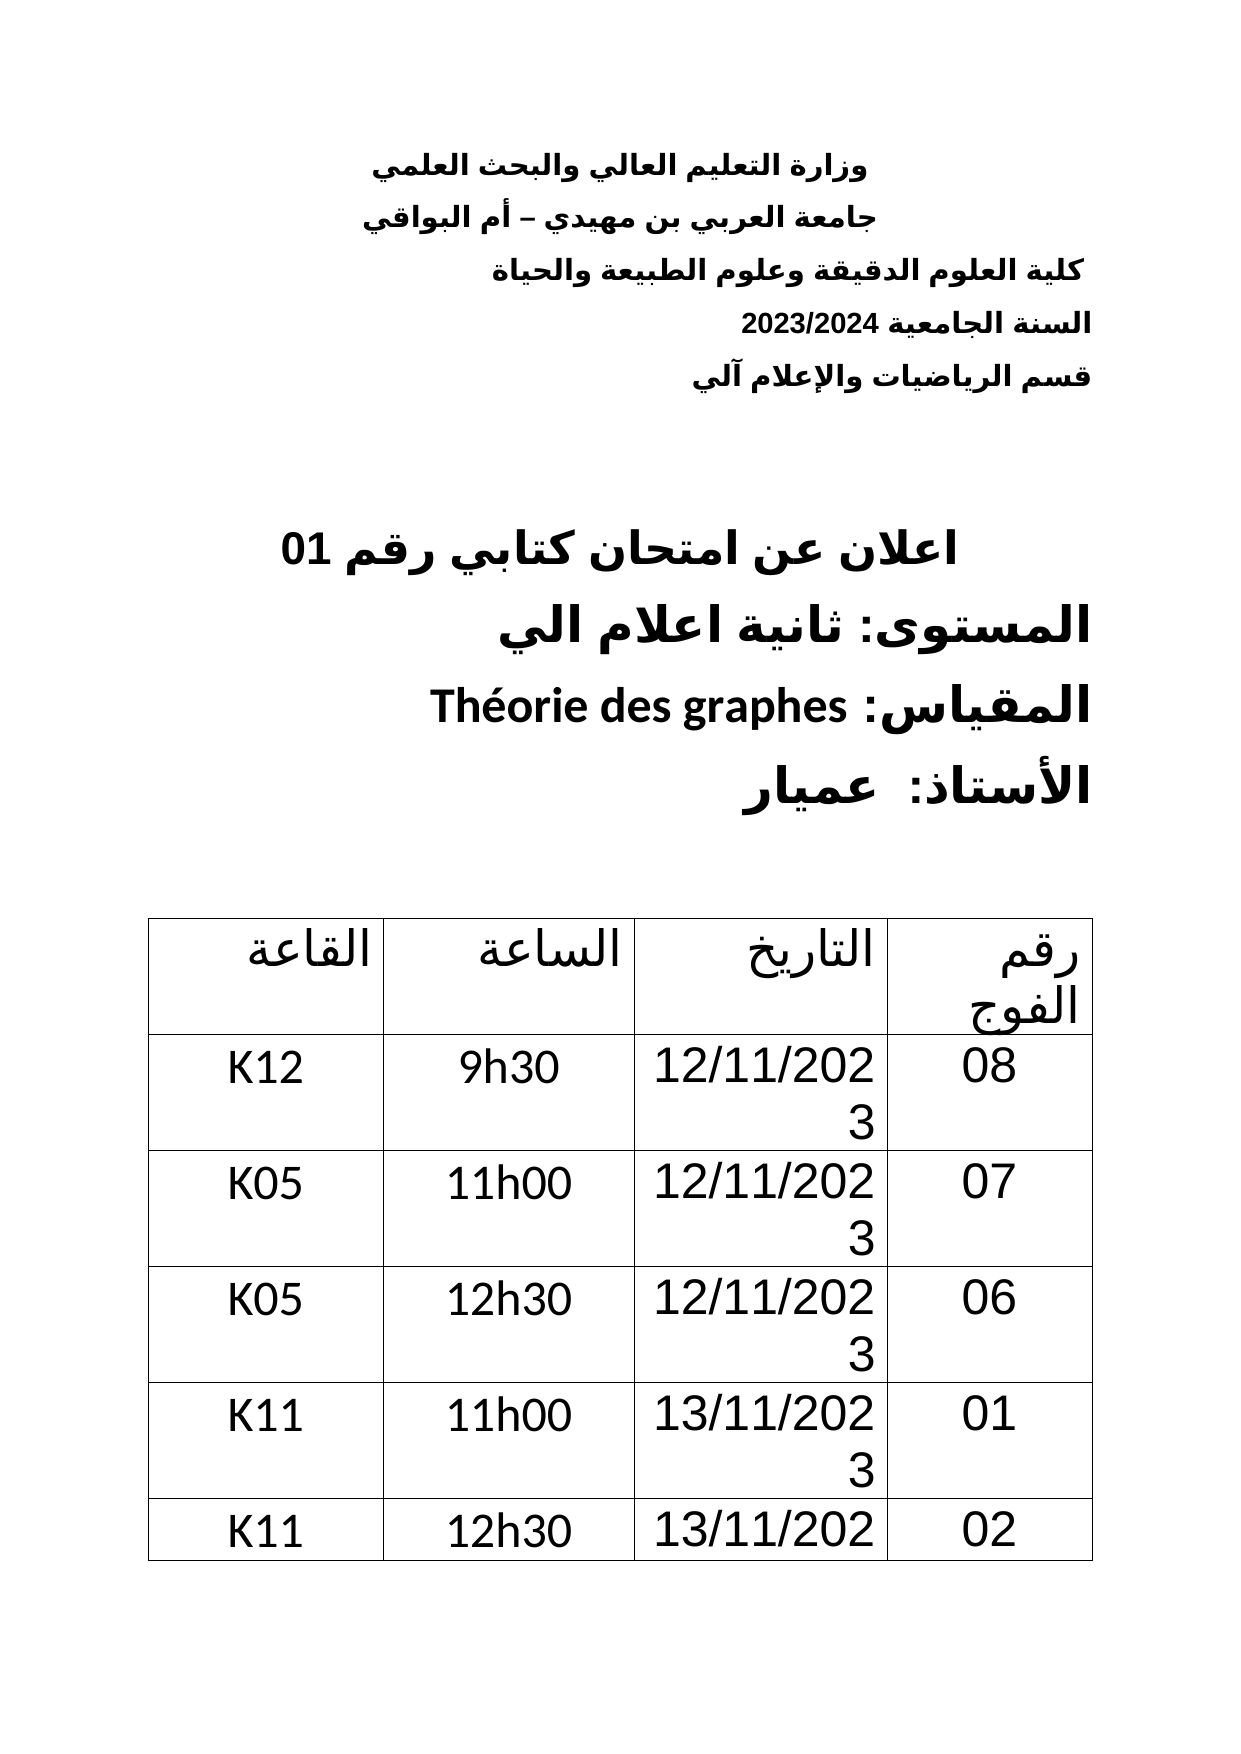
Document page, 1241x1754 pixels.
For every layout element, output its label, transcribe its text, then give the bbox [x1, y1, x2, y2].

table_cell K05 [149, 1267, 383, 1382]
text كلیة العلوم الدقیقة وعلوم الطبیعة والحیاة [148, 253, 1093, 287]
table_header الساعة [384, 919, 634, 1034]
text المقياس: Théorie des graphes [148, 674, 1093, 735]
table_cell 06 [888, 1267, 1092, 1382]
table_cell 12/11/2023 [635, 1035, 887, 1150]
table_cell 11h00 [384, 1383, 634, 1498]
text السنة الجامعیة 2023/2024 [148, 306, 1093, 339]
table_cell K05 [149, 1151, 383, 1266]
table_cell K11 [149, 1383, 383, 1498]
table_cell 12h30 [384, 1499, 634, 1560]
text جامعة العربي بن مھیدي – أم البواقي [148, 200, 1093, 234]
table_header التاريخ [635, 919, 887, 1034]
text اعلان عن امتحان كتابي رقم 01 [148, 522, 1093, 574]
text قسم الریاضیات والإعلام آلي [148, 359, 1093, 392]
table_cell 9h30 [384, 1035, 634, 1150]
table_cell 08 [888, 1035, 1092, 1150]
table_cell 12/11/2023 [635, 1267, 887, 1382]
table_cell K12 [149, 1035, 383, 1150]
table_cell K11 [149, 1499, 383, 1560]
table_cell 01 [888, 1383, 1092, 1498]
table_cell 12h30 [384, 1267, 634, 1382]
table_cell 07 [888, 1151, 1092, 1266]
table_cell 13/11/2023 [635, 1383, 887, 1498]
table_cell 11h00 [384, 1151, 634, 1266]
table_header القاعة [149, 919, 383, 1034]
text المستوى: ثانية اعلام الي [148, 595, 1093, 653]
table_cell 12/11/2023 [635, 1151, 887, 1266]
table_header رقم الفوج [888, 919, 1092, 1034]
text الأستاذ: عميار [148, 757, 1093, 814]
text وزارة التعلیم العالي والبحث العلمي [148, 148, 1093, 181]
table_cell 13/11/2023 [635, 1499, 887, 1560]
table_cell 02 [888, 1499, 1092, 1560]
